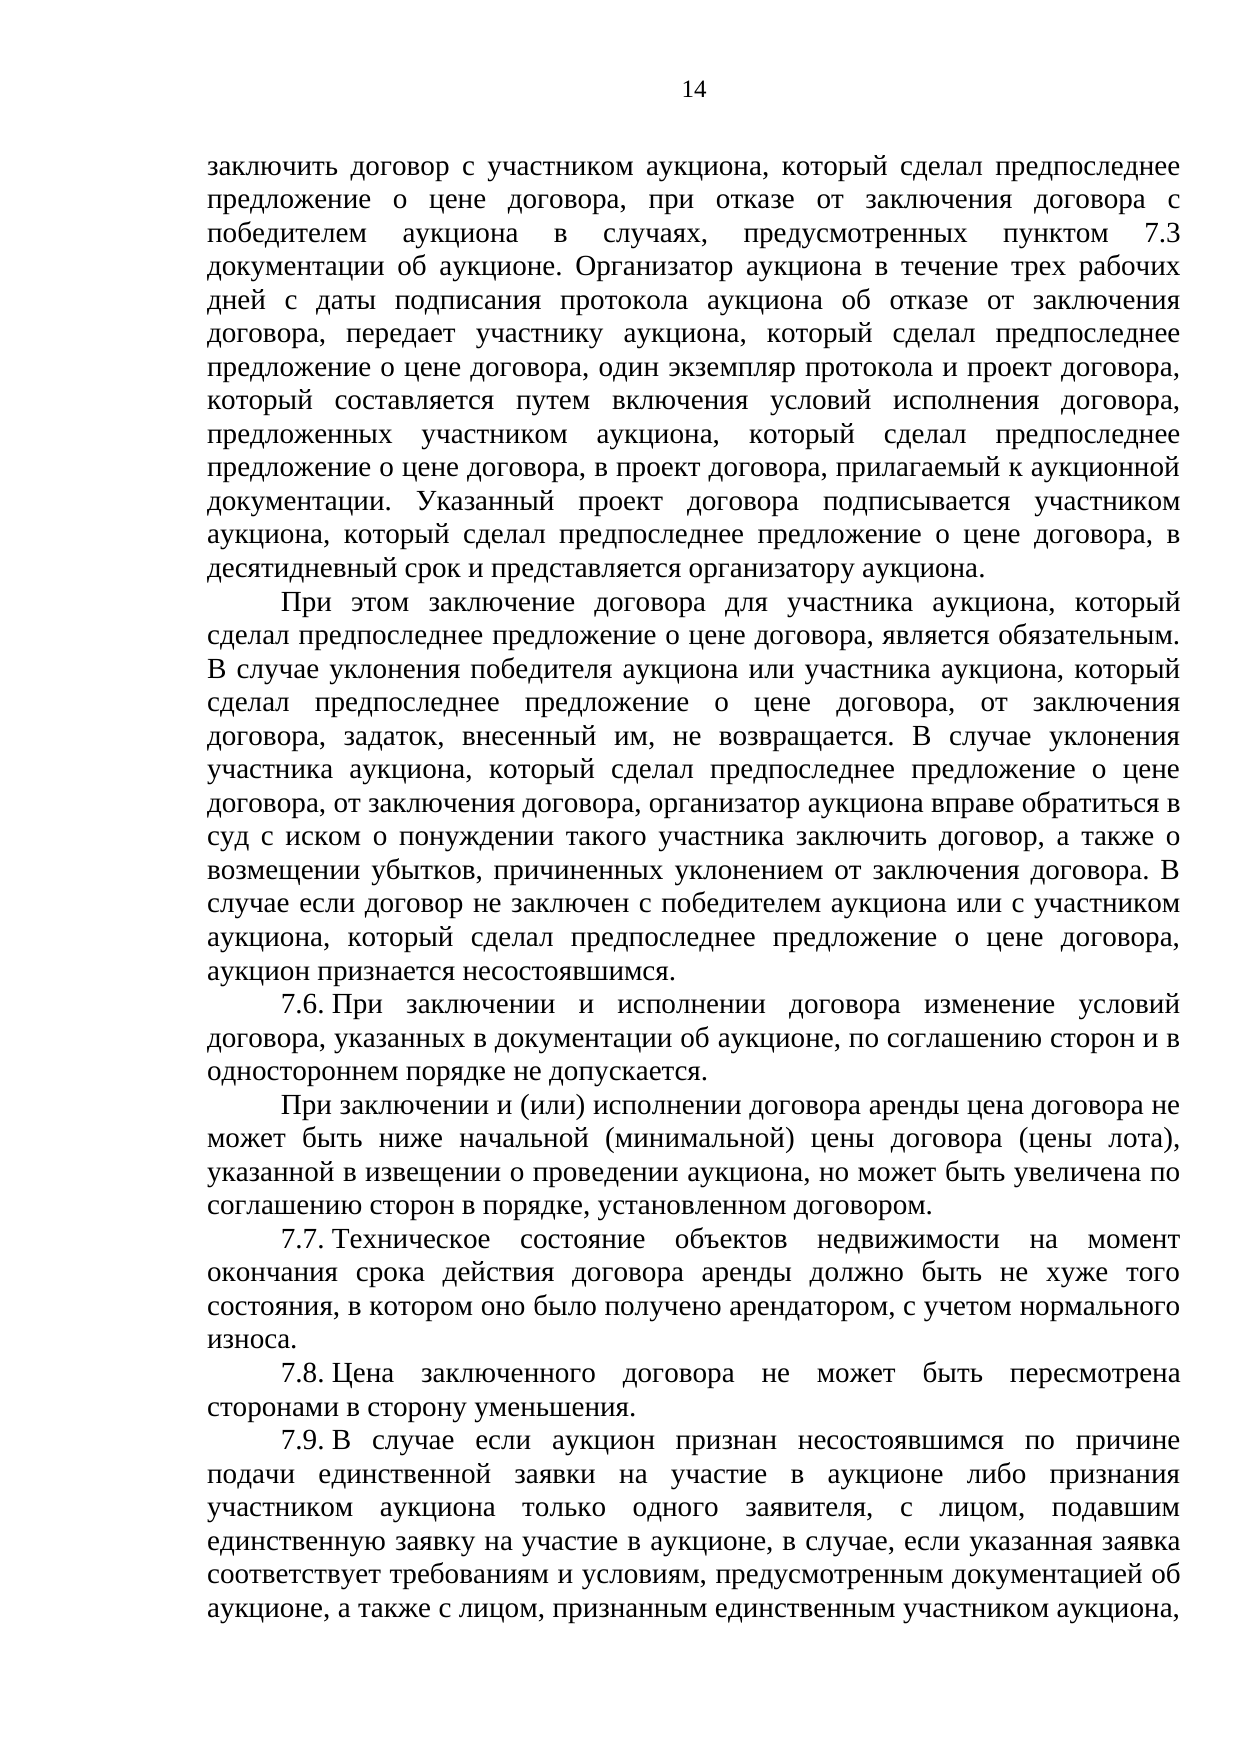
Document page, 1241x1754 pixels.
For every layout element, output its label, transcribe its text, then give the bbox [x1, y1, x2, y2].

text При этом заключение договора для участника аукциона, который сделал предпоследнее предложение о цене договора, является обязательным. В случае уклонения победителя аукциона или участника аукциона, который сделал предпоследнее предложение о цене договора, от заключения договора, задаток, внесенный им, не возвращается. В случае уклонения участника аукциона, который сделал предпоследнее предложение о цене договора, от заключения договора, организатор аукциона вправе обратиться в суд с иском о понуждении такого участника заключить договор, а также о возмещении убытков, причиненных уклонением от заключения договора. В случае если договор не заключен с победителем аукциона или с участником аукциона, который сделал предпоследнее предложение о цене договора, аукцион признается несостоявшимся. [207, 584, 1181, 986]
text При заключении и (или) исполнении договора аренды цена договора не может быть ниже начальной (минимальной) цены договора (цены лота), указанной в извещении о проведении аукциона, но может быть увеличена по соглашению сторон в порядке, установленном договором. [207, 1087, 1181, 1221]
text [207, 1422, 1181, 1623]
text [207, 148, 1181, 584]
text 7.8. Цена заключенного договора не может быть пересмотрена сторонами в сторону уменьшения. [207, 1355, 1181, 1422]
text 7.7. Техническое состояние объектов недвижимости на момент окончания срока действия договора аренды должно быть не хуже того состояния, в котором оно было получено арендатором, с учетом нормального износа. [207, 1221, 1181, 1355]
text 7.6. При заключении и исполнении договора изменение условий договора, указанных в документации об аукционе, по соглашению сторон и в одностороннем порядке не допускается. [207, 986, 1181, 1087]
